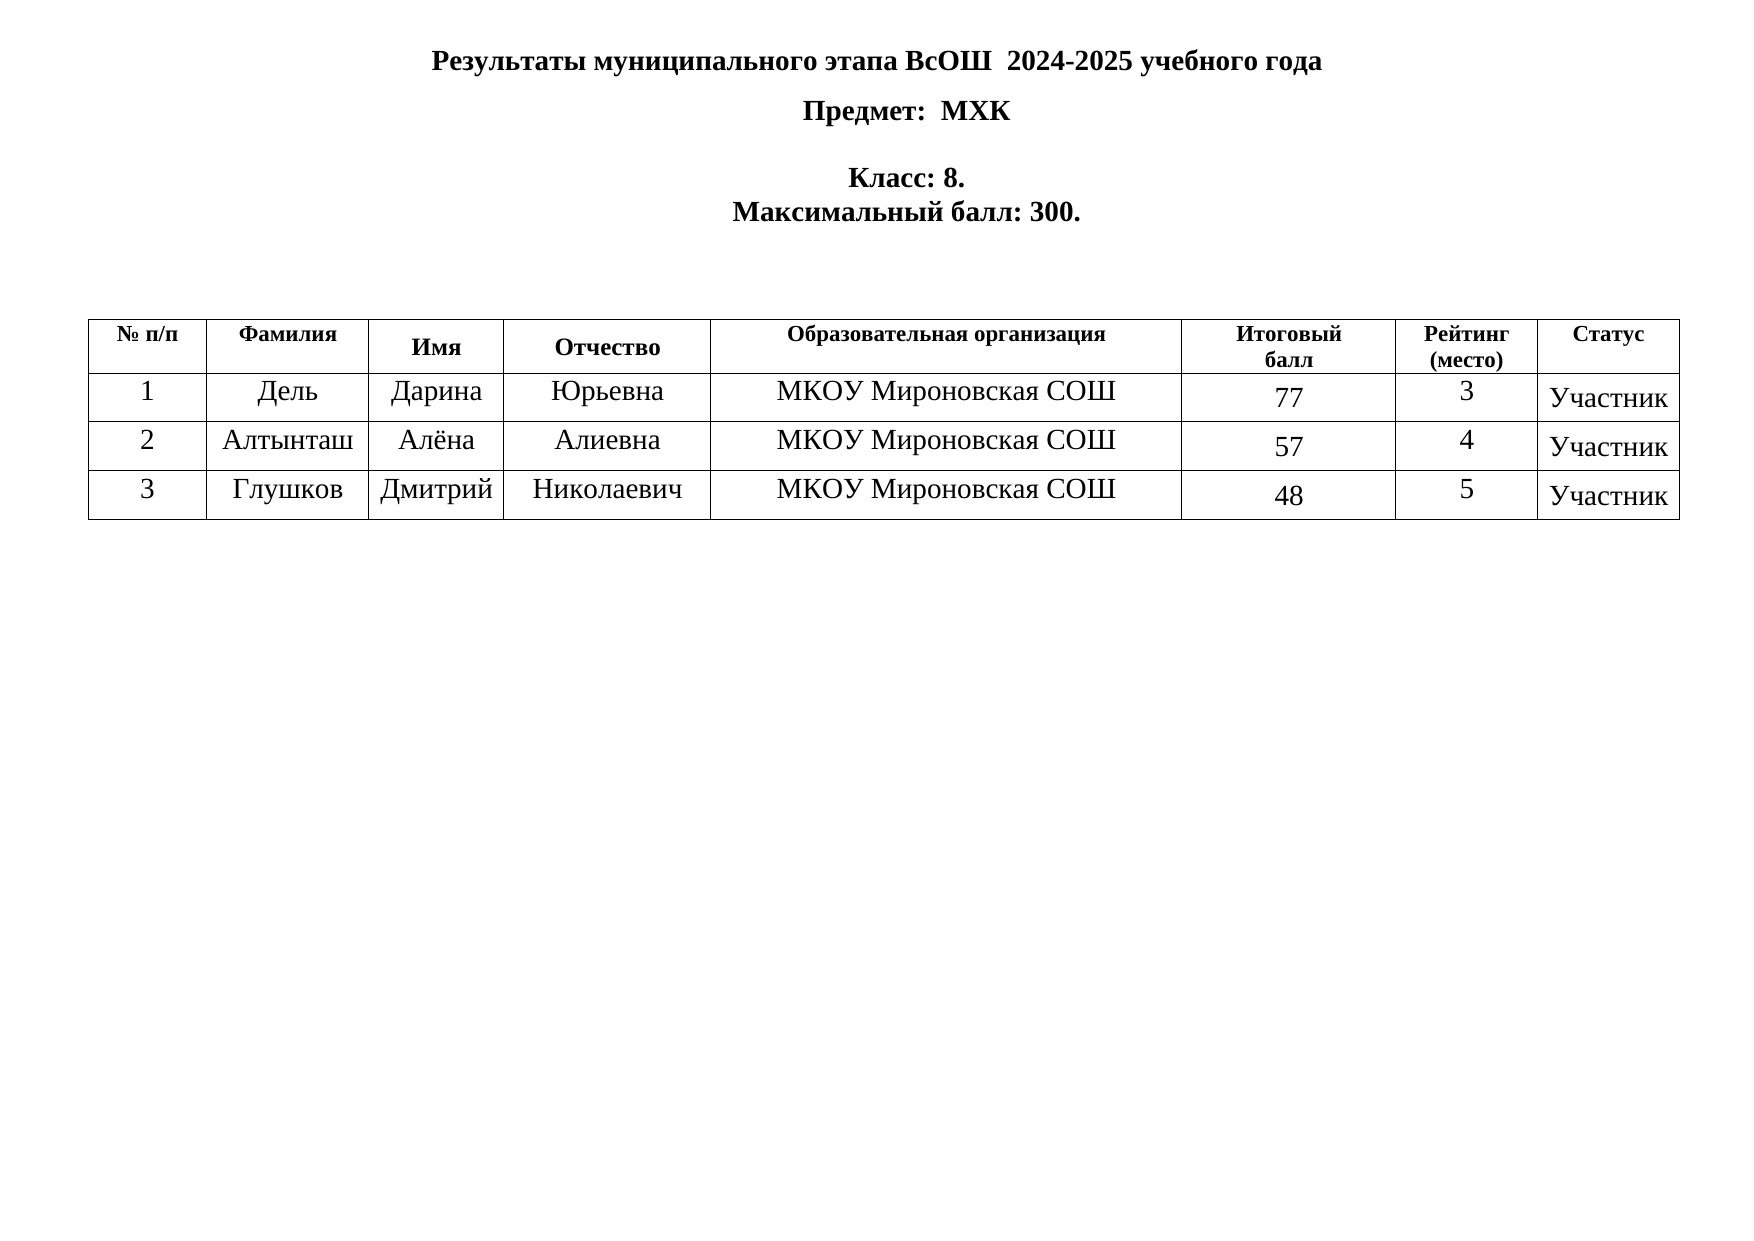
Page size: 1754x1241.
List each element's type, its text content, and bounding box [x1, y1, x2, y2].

table_cell 5 [1396, 471, 1537, 519]
table_cell Участник [1538, 422, 1679, 470]
table_cell 2 [89, 422, 206, 470]
table_cell Участник [1538, 471, 1679, 519]
table_header Статус [1538, 320, 1679, 372]
table_cell 77 [1182, 374, 1395, 421]
table_header Рейтинг (место) [1396, 320, 1537, 372]
table_cell МКОУ Мироновская СОШ [711, 422, 1181, 470]
table_cell Дарина [369, 374, 503, 421]
table_cell МКОУ Мироновская СОШ [711, 374, 1181, 421]
table_cell Глушков [207, 471, 368, 519]
table_cell Юрьевна [504, 374, 710, 421]
table_cell 4 [1396, 422, 1537, 470]
text Результаты муниципального этапа ВсОШ 2024-2025 учебного года [89, 43, 1665, 77]
table_cell Участник [1538, 374, 1679, 421]
table_header Фамилия [207, 320, 368, 372]
table_cell Алтынташ [207, 422, 368, 470]
table_cell Николаевич [504, 471, 710, 519]
list Максимальный балл: 300. [89, 194, 1665, 228]
table_header Имя [369, 320, 503, 372]
table_cell 3 [1396, 374, 1537, 421]
list Предмет: МХК [89, 93, 1665, 127]
table_cell 48 [1182, 471, 1395, 519]
table_cell Алиевна [504, 422, 710, 470]
table_cell Дмитрий [369, 471, 503, 519]
list Класс: 8. [89, 161, 1665, 194]
table_cell Дель [207, 374, 368, 421]
table_header Отчество [504, 320, 710, 372]
table_header Образовательная организация [711, 320, 1181, 372]
table_cell МКОУ Мироновская СОШ [711, 471, 1181, 519]
table_cell 1 [89, 374, 206, 421]
table_cell 3 [89, 471, 206, 519]
table_cell 57 [1182, 422, 1395, 470]
table_header № п/п [89, 320, 206, 372]
table_header Итоговый балл [1182, 320, 1395, 372]
table_cell Алёна [369, 422, 503, 470]
